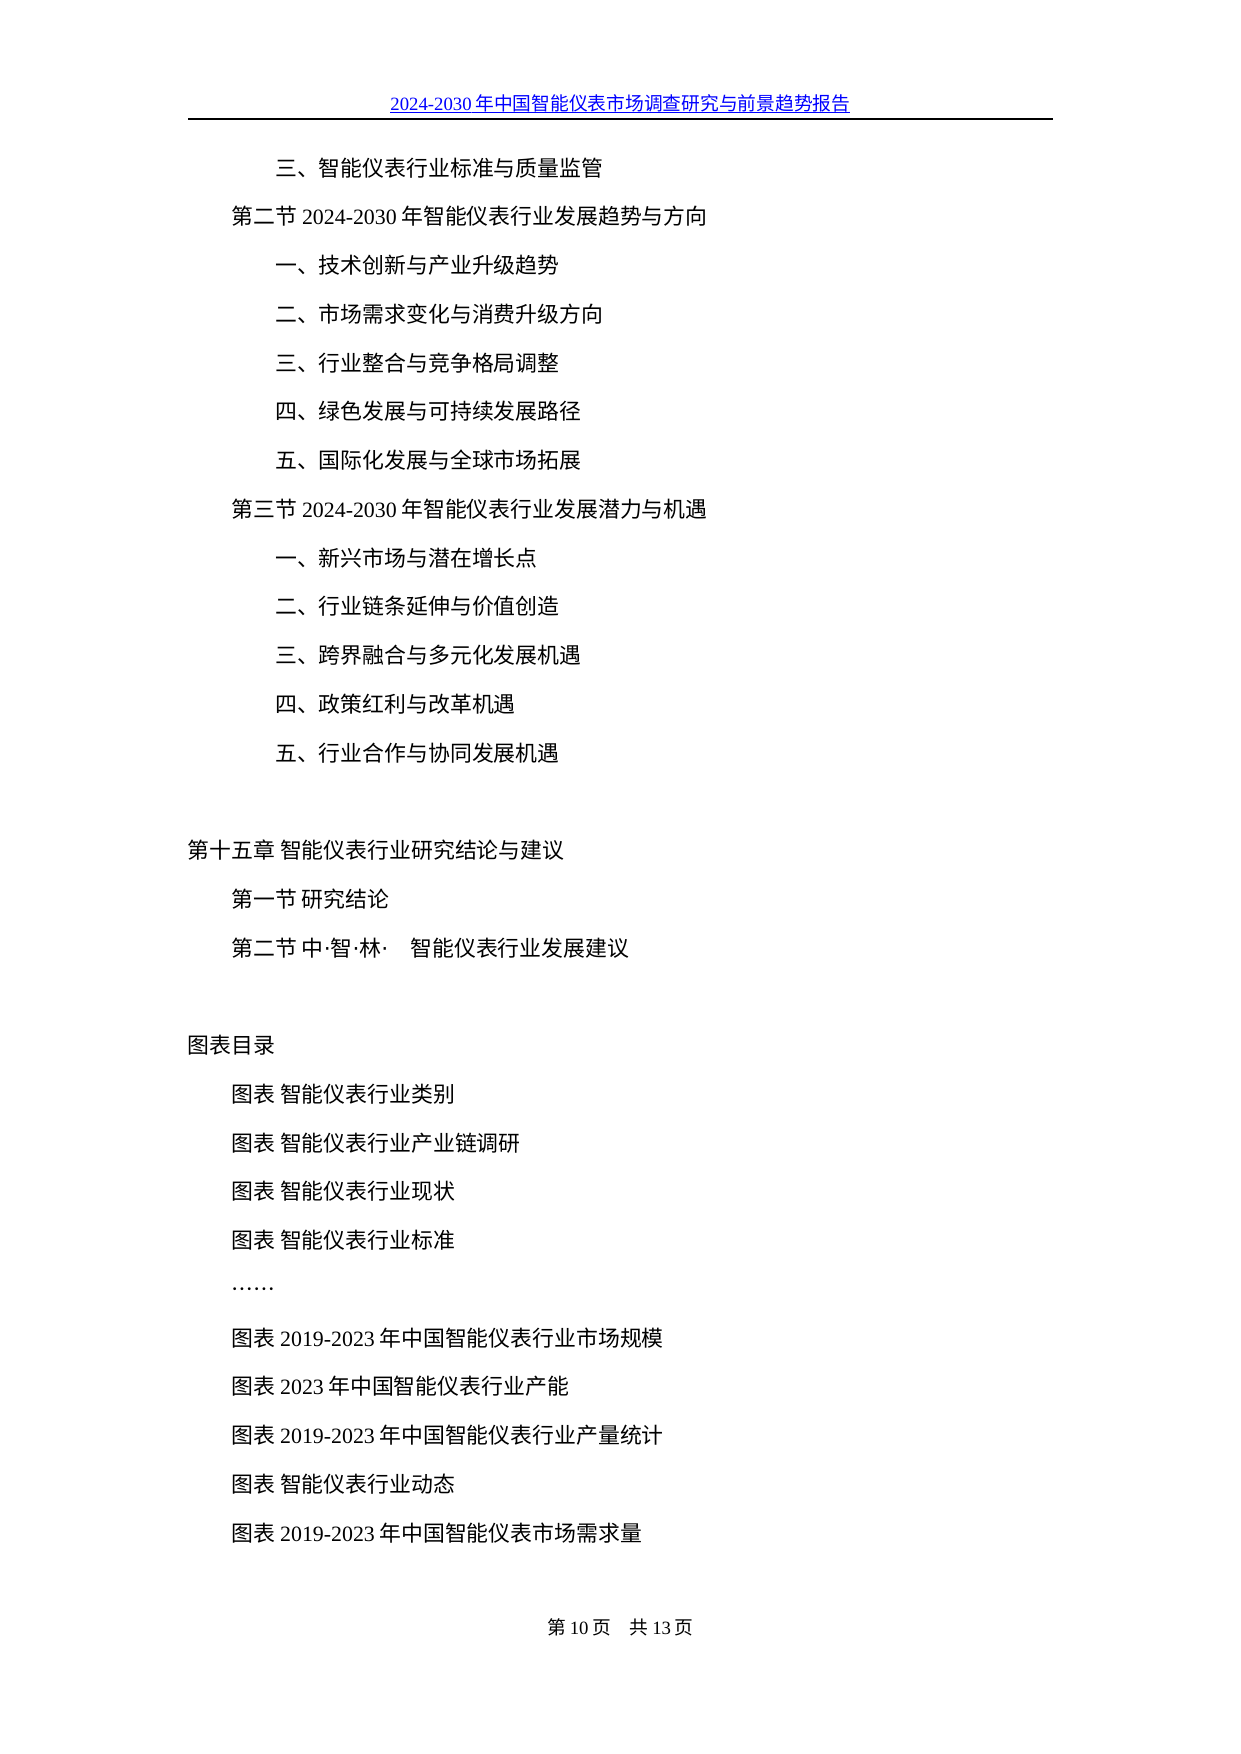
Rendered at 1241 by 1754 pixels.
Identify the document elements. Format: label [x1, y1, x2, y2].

text [187, 150, 1053, 1548]
